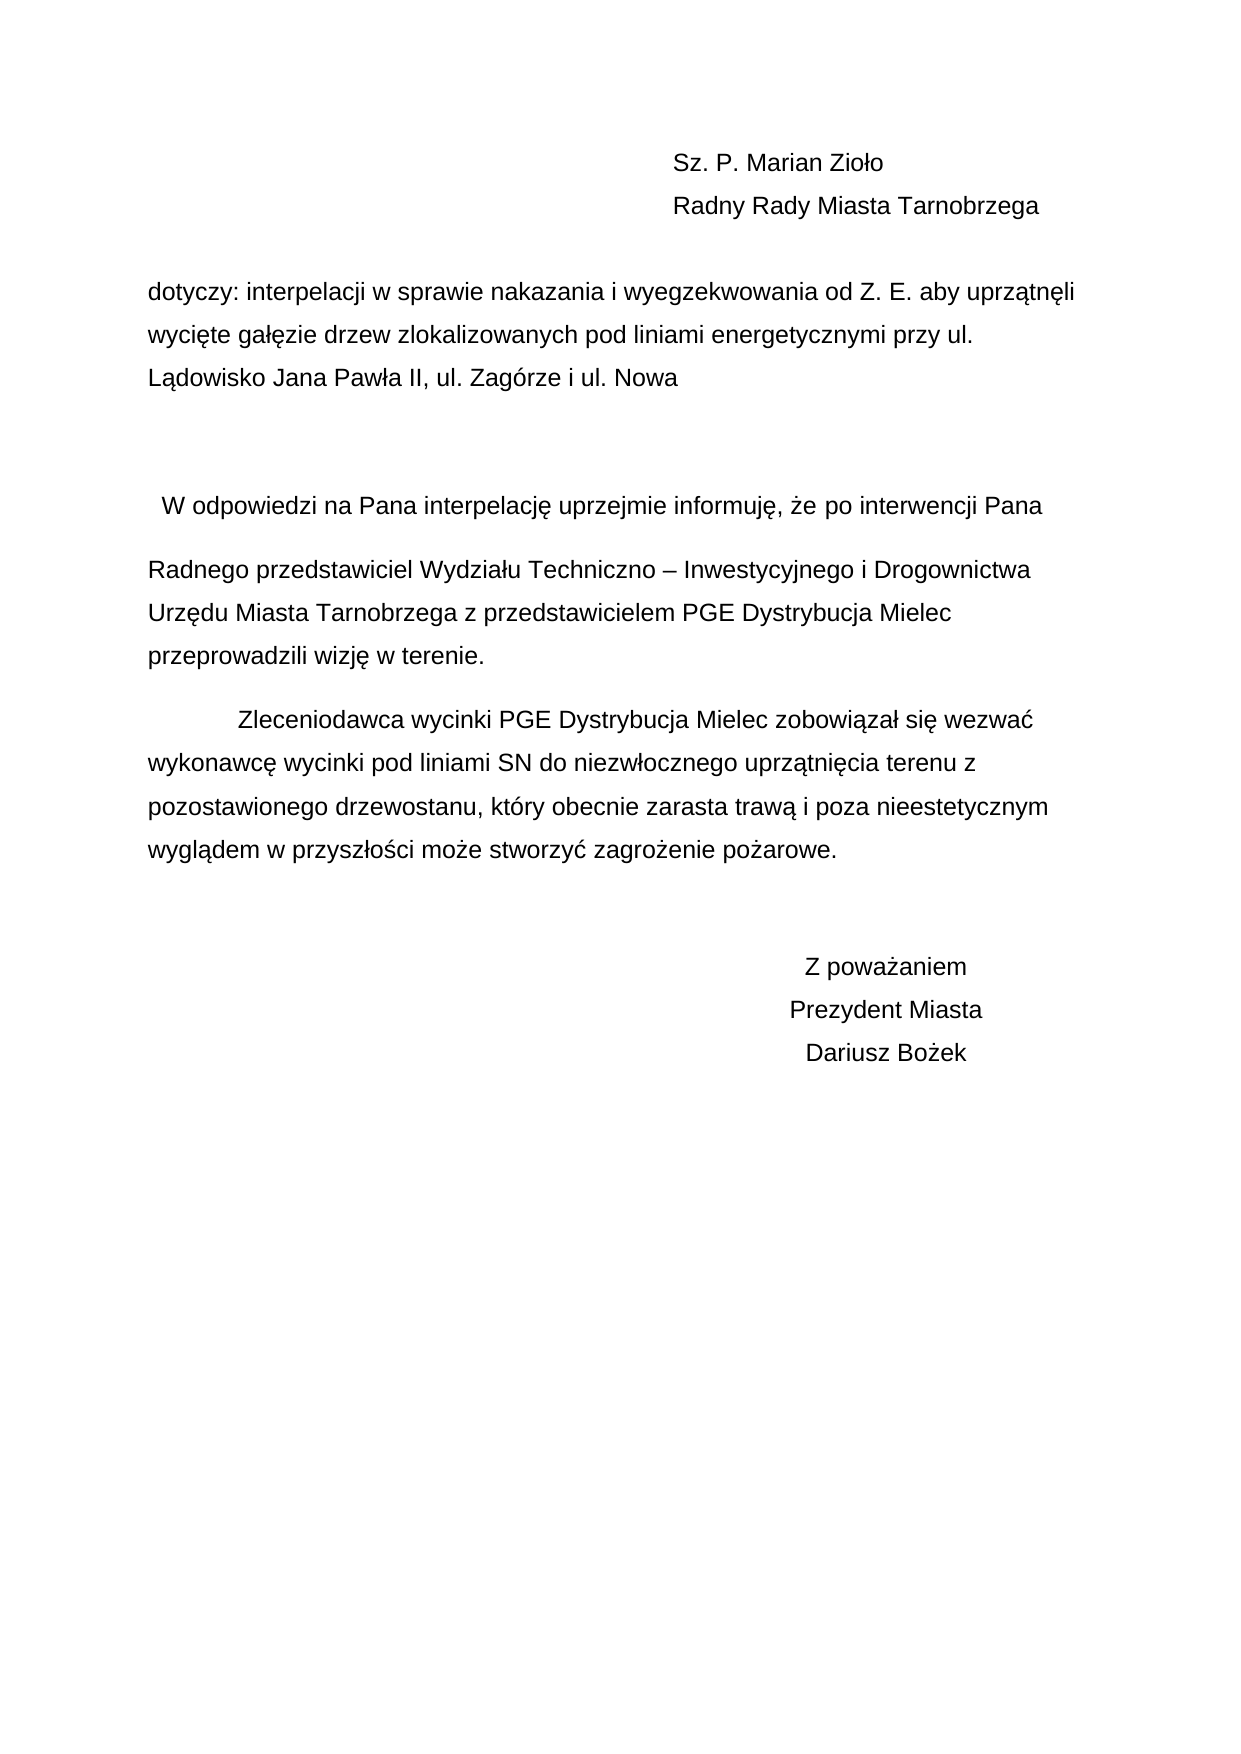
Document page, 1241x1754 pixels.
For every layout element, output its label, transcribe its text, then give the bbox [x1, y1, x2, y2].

text Prezydent Miasta [679, 995, 1093, 1023]
text dotyczy: interpelacji w sprawie nakazania i wyegzekwowania od Z. E. aby uprzątnęli wycięte gałęzie drzew zlokalizowanych pod liniami energetycznymi przy ul. Lądowisko Jana Pawła II, ul. Zagórze i ul. Nowa [148, 277, 1093, 392]
text Dariusz Bożek [679, 1038, 1093, 1067]
text Sz. P. Marian Zioło [673, 148, 1093, 176]
text Z poważaniem [679, 952, 1093, 980]
text Radny Rady Miasta Tarnobrzega [673, 191, 1093, 219]
text Zleceniodawca wycinki PGE Dystrybucja Mielec zobowiązał się wezwać wykonawcę wycinki pod liniami SN do niezwłocznego uprzątnięcia terenu z pozostawionego drzewostanu, który obecnie zarasta trawą i poza nieestetycznym wyglądem w przyszłości może stworzyć zagrożenie pożarowe. [148, 705, 1093, 863]
text Radnego przedstawiciel Wydziału Techniczno – Inwestycyjnego i Drogownictwa Urzędu Miasta Tarnobrzega z przedstawicielem PGE Dystrybucja Mielec przeprowadzili wizję w terenie. [148, 555, 1093, 670]
text W odpowiedzi na Pana interpelację uprzejmie informuję, że po interwencji Pana [148, 491, 1093, 520]
